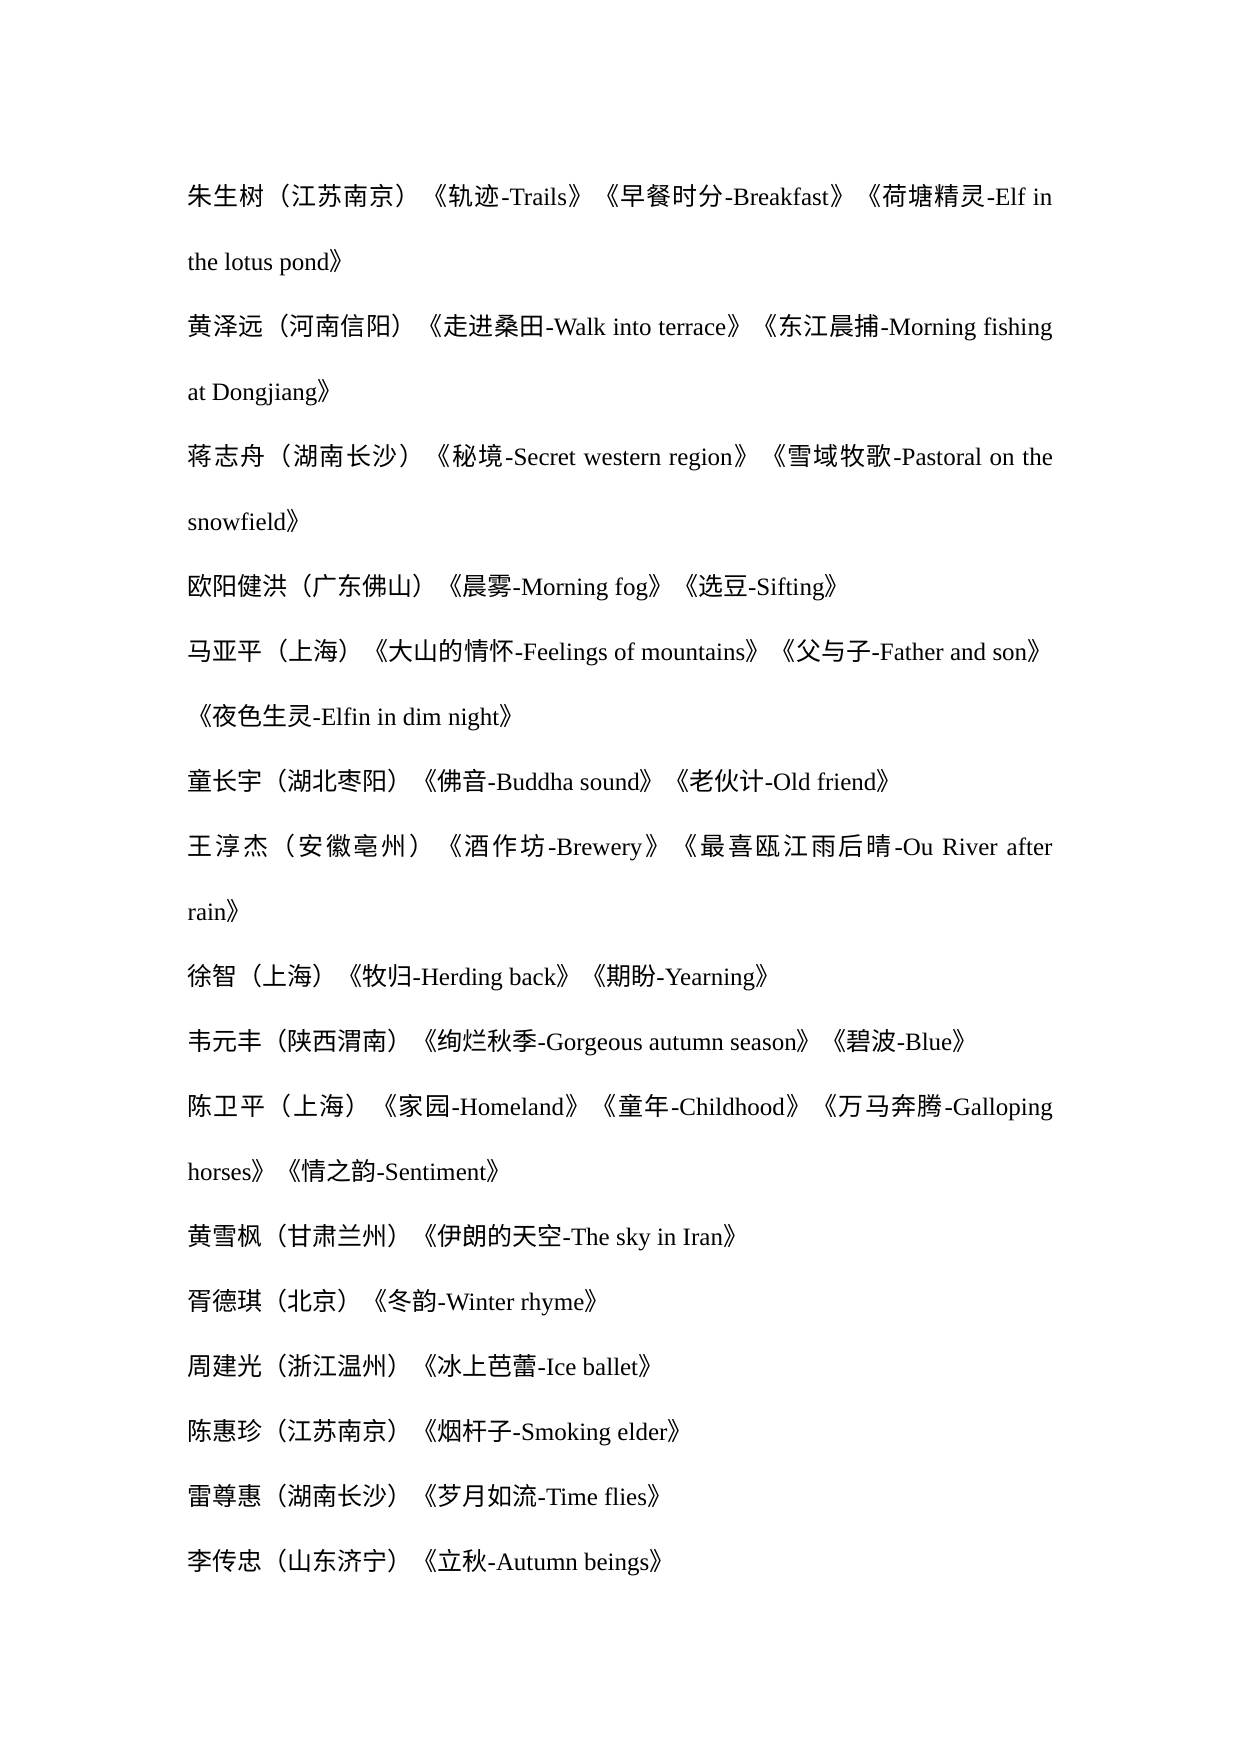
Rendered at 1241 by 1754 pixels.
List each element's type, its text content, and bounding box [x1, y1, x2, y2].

text 欧阳健洪（广东佛山）《晨雾-Morning fog》《选豆-Sifting》 [187, 552, 1053, 617]
text 黄雪枫（甘肃兰州）《伊朗的天空-The sky in Iran》 [187, 1202, 1053, 1267]
text 蒋志舟（湖南长沙）《秘境-Secret western region》《雪域牧歌-Pastoral on the snowfield》 [187, 422, 1053, 552]
text 马亚平（上海）《大山的情怀-Feelings of mountains》《父与子-Father and son》《夜色生灵-Elfin in dim night》 [187, 617, 1053, 747]
text 雷尊惠（湖南长沙）《芕月如流-Time flies》 [187, 1462, 1053, 1527]
text 李传忠（山东济宁）《立秋-Autumn beings》 [187, 1527, 1053, 1592]
text 胥德琪（北京）《冬韵-Winter rhyme》 [187, 1267, 1053, 1332]
text 陈卫平（上海）《家园-Homeland》《童年-Childhood》《万马奔腾-Galloping horses》《情之韵-Sentiment》 [187, 1072, 1053, 1202]
text 周建光（浙江温州）《冰上芭蕾-Ice ballet》 [187, 1332, 1053, 1397]
text 黄泽远（河南信阳）《走进桑田-Walk into terrace》《东江晨捕-Morning fishing at Dongjiang》 [187, 292, 1053, 422]
text 童长宇（湖北枣阳）《佛音-Buddha sound》《老伙计-Old friend》 [187, 747, 1053, 812]
text 朱生树（江苏南京）《轨迹-Trails》《早餐时分-Breakfast》《荷塘精灵-Elf in the lotus pond》 [187, 162, 1053, 292]
text 韦元丰（陕西渭南）《绚烂秋季-Gorgeous autumn season》《碧波-Blue》 [187, 1007, 1053, 1072]
text 陈惠珍（江苏南京）《烟杆子-Smoking elder》 [187, 1397, 1053, 1462]
text 徐智（上海）《牧归-Herding back》《期盼-Yearning》 [187, 942, 1053, 1007]
text 王淳杰（安徽亳州）《酒作坊-Brewery》《最喜瓯江雨后晴-Ou River after rain》 [187, 812, 1053, 942]
